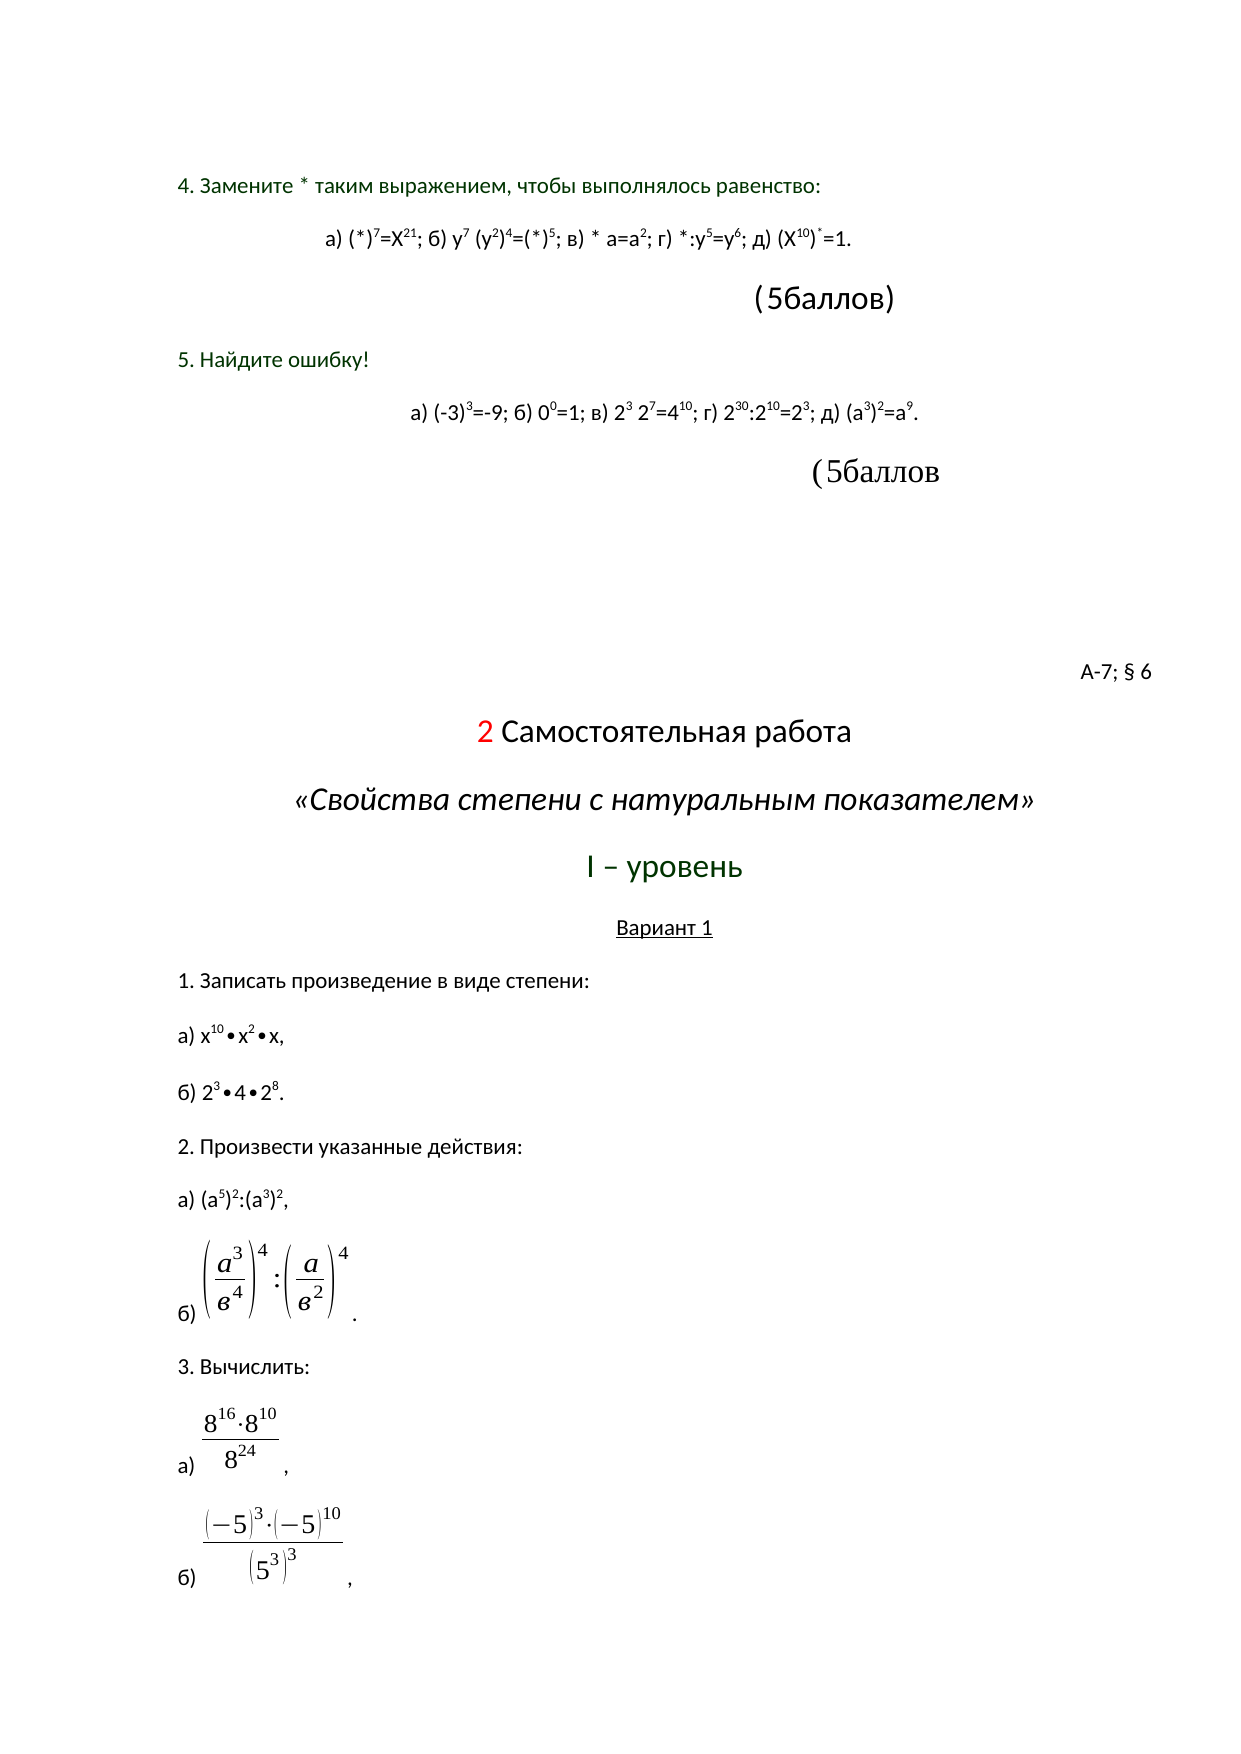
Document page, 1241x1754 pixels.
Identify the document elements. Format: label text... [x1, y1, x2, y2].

text а) (-3)3=-9; б) 00=1; в) 23 27=410; г) 230:210=23; д) (а3)2=а9. [177, 398, 1152, 426]
text 4. Замените * таким выражением, чтобы выполнялось равенство: [177, 171, 1152, 199]
text 5. Найдите ошибку! [177, 345, 1152, 373]
text 2. Произвести указанные действия: [177, 1132, 1152, 1160]
text а) (а5)2:(а3)2, [177, 1185, 1152, 1213]
text «Свойства степени с натуральным показателем» [177, 778, 1152, 818]
text 3. Вычислить: [177, 1352, 1152, 1380]
text (5баллов) [177, 277, 1152, 318]
text (5баллов [177, 451, 1152, 489]
text А-7; § 6 [177, 657, 1152, 685]
text б) 23∙4∙28. [177, 1076, 1152, 1107]
text а) х10∙х2∙х, [177, 1019, 1152, 1050]
text Вариант 1 [177, 913, 1152, 941]
text а) , [177, 1405, 1152, 1479]
text б) , [177, 1504, 1152, 1591]
text 1. Записать произведение в виде степени: [177, 966, 1152, 994]
text б) . [177, 1238, 1152, 1327]
text 2 Самостоятельная работа [177, 710, 1152, 751]
text I – уровень [177, 845, 1152, 886]
text а) (*)7=Х21; б) у7 (у2)4=(*)5; в) * а=а2; г) *:у5=у6; д) (Х10)*=1. [177, 224, 1152, 252]
